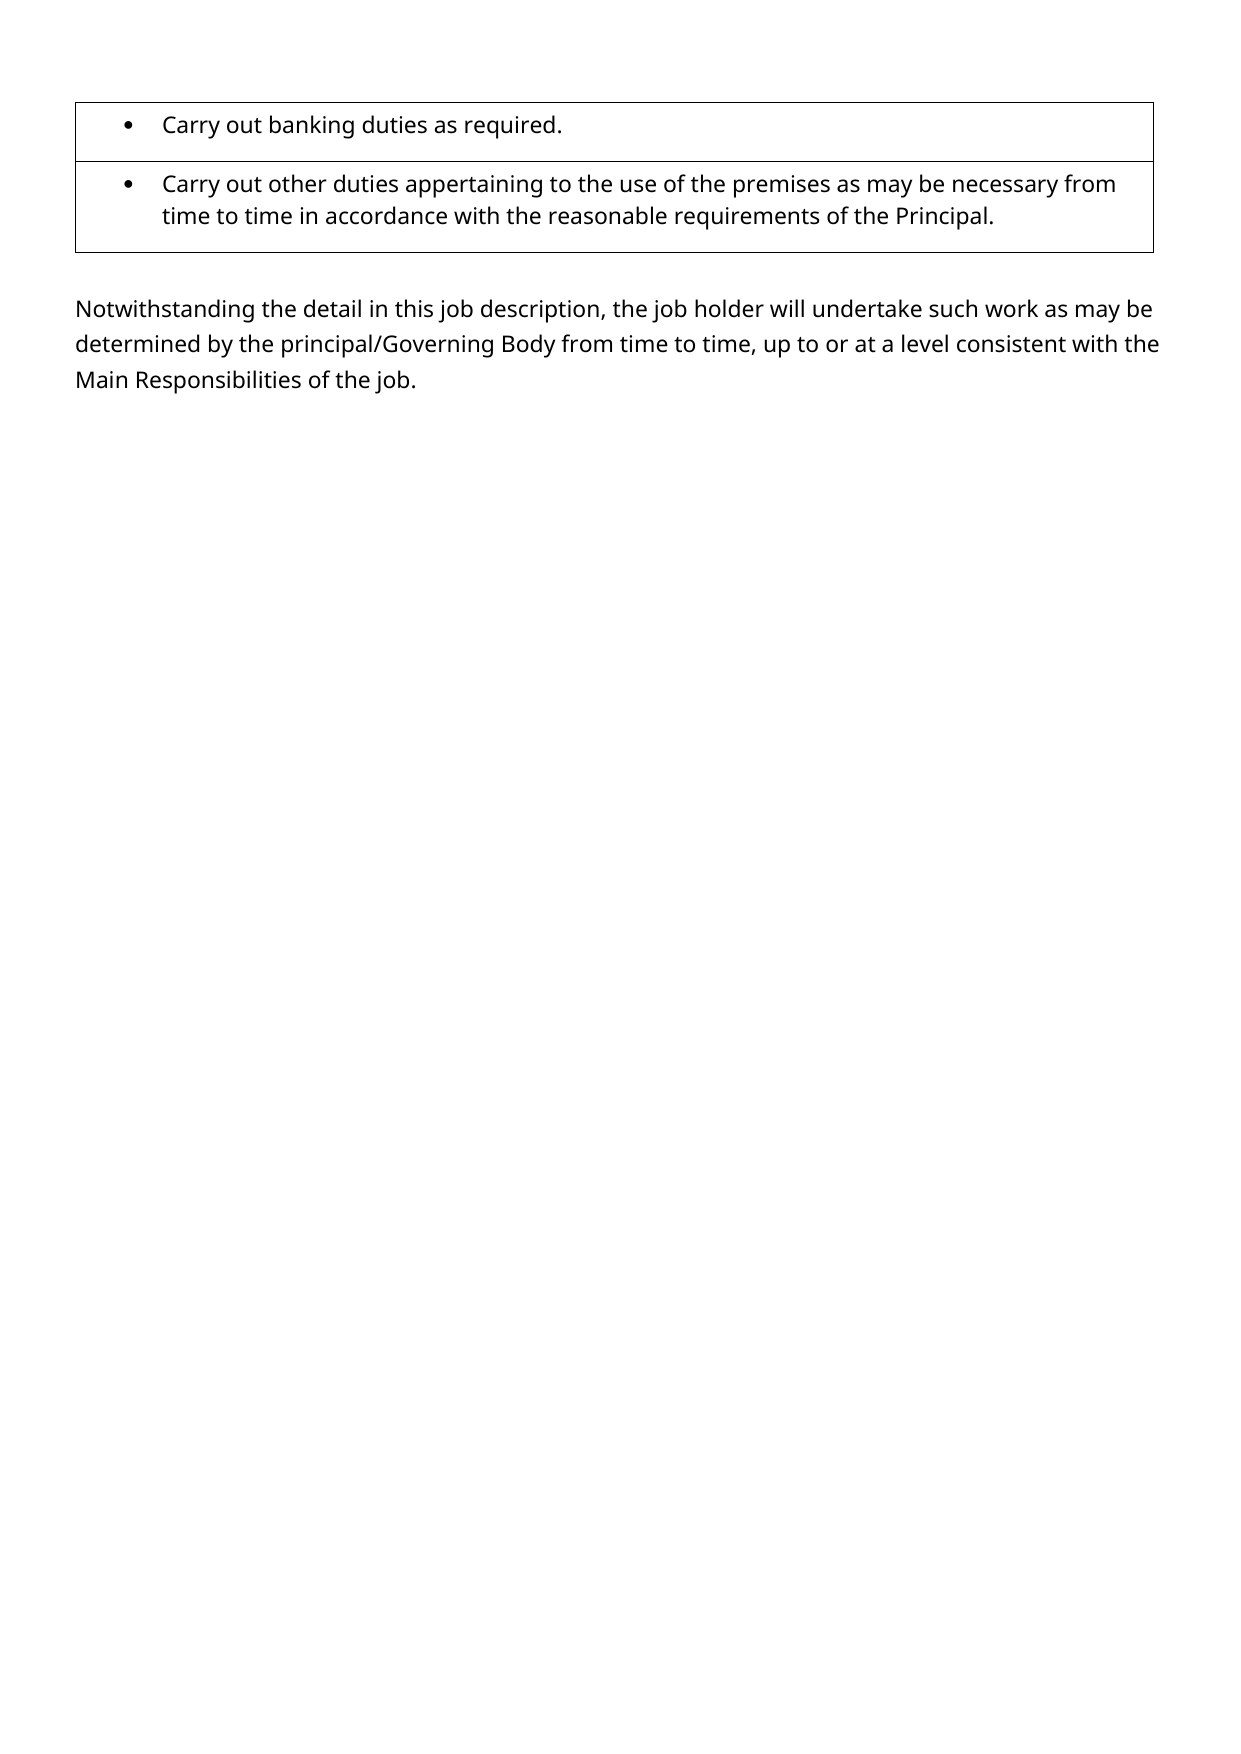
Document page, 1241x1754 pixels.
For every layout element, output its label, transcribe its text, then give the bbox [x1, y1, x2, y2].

text Notwithstanding the detail in this job description, the job holder will undertake such work as may be determined by the principal/Governing Body from time to time, up to or at a level consistent with the Main Responsibilities of the job. [75, 292, 1165, 396]
table_cell Carry out banking duties as required. [76, 103, 1153, 161]
table_cell Carry out other duties appertaining to the use of the premises as may be necessary from time to time in accordance with the reasonable requirements of the Principal. [76, 162, 1153, 252]
